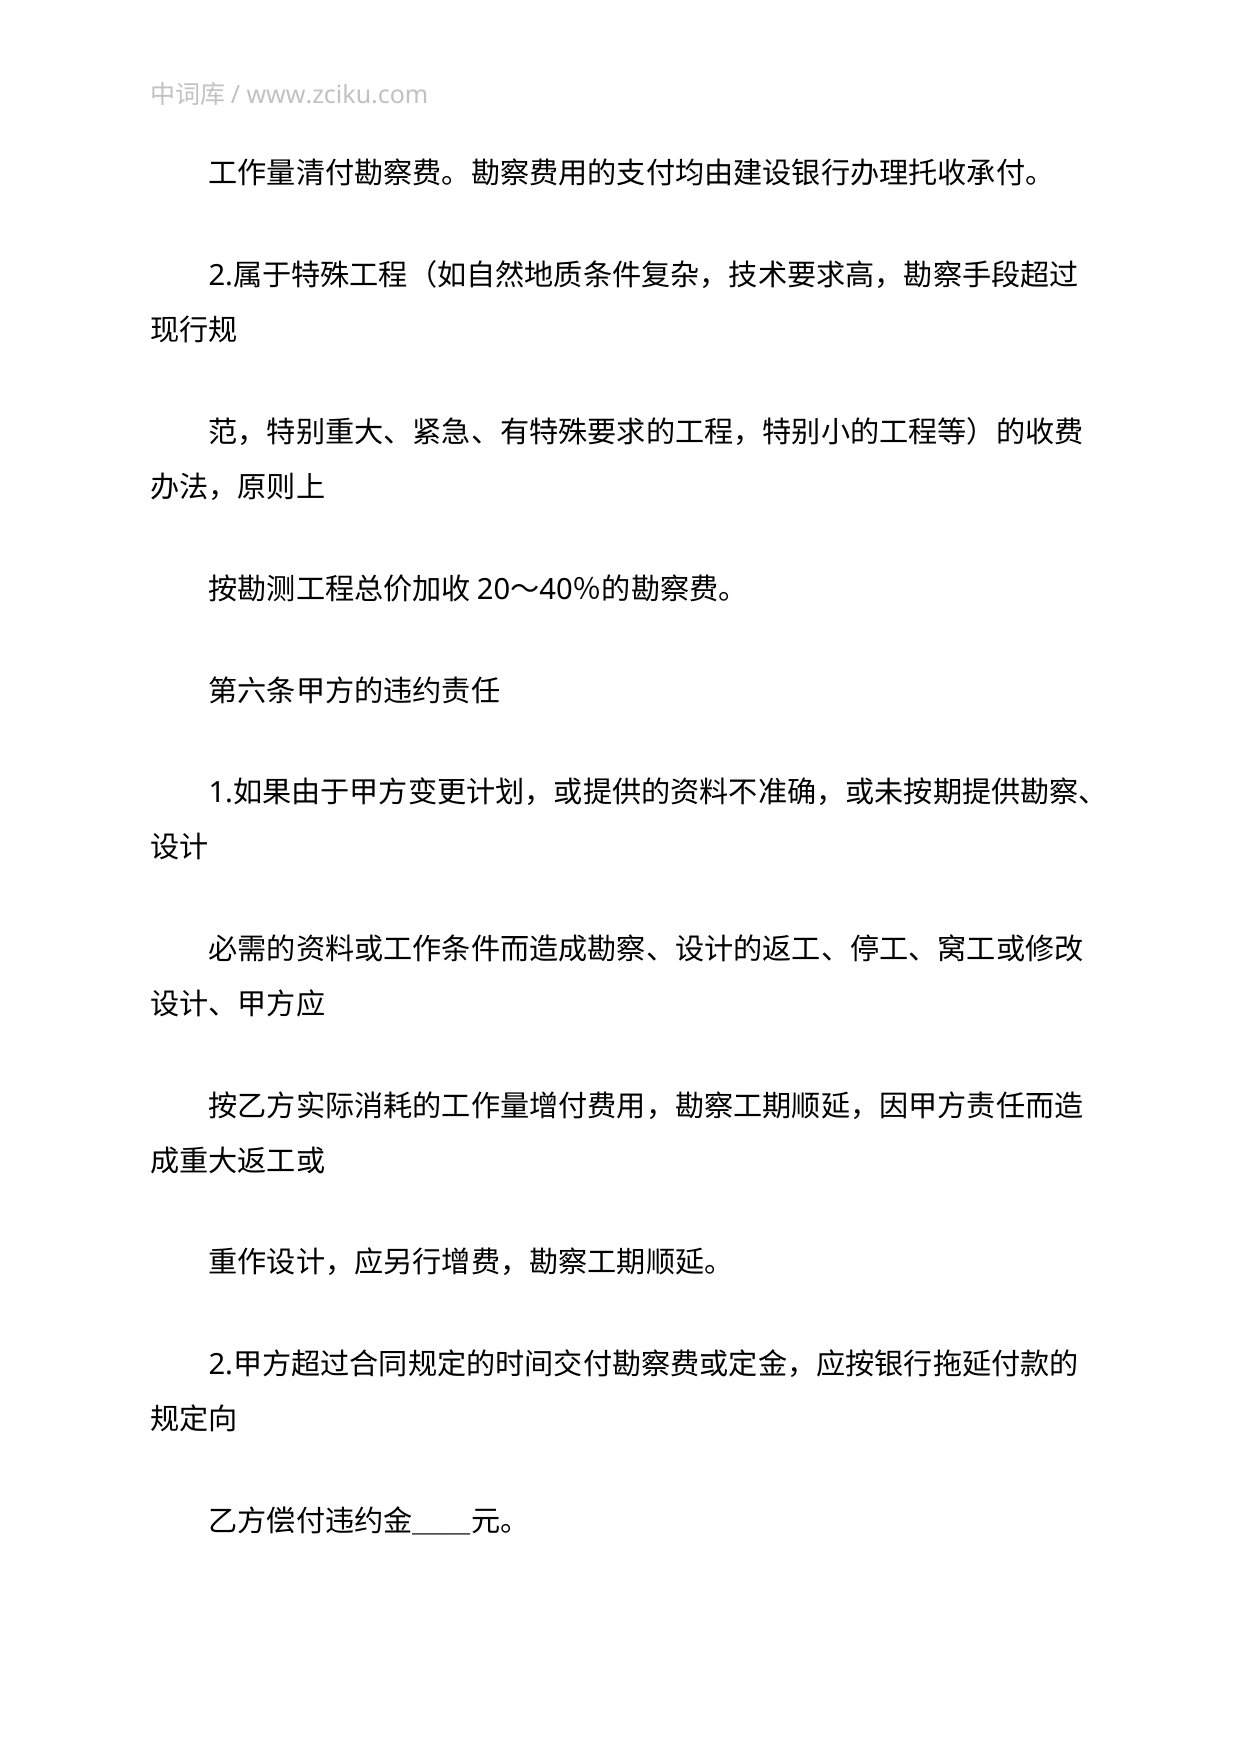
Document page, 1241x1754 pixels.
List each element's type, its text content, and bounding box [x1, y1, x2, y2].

text 按勘测工程总价加收20～40％的勘察费。 [150, 565, 1090, 608]
text 重作设计，应另行增费，勘察工期顺延。 [150, 1239, 1090, 1281]
text 第六条甲方的违约责任 [150, 667, 1090, 709]
text 1.如果由于甲方变更计划，或提供的资料不准确，或未按期提供勘察、设计 [150, 769, 1090, 866]
text 乙方偿付违约金＿＿元。 [150, 1498, 1090, 1540]
text 必需的资料或工作条件而造成勘察、设计的返工、停工、窝工或修改设计、甲方应 [150, 926, 1090, 1023]
text 工作量清付勘察费。勘察费用的支付均由建设银行办理托收承付。 [150, 150, 1090, 192]
text 范，特别重大、紧急、有特殊要求的工程，特别小的工程等）的收费办法，原则上 [150, 408, 1090, 506]
text 按乙方实际消耗的工作量增付费用，勘察工期顺延，因甲方责任而造成重大返工或 [150, 1082, 1090, 1179]
text 2.甲方超过合同规定的时间交付勘察费或定金，应按银行拖延付款的规定向 [150, 1341, 1090, 1438]
text 2.属于特殊工程（如自然地质条件复杂，技术要求高，勘察手段超过现行规 [150, 252, 1090, 349]
